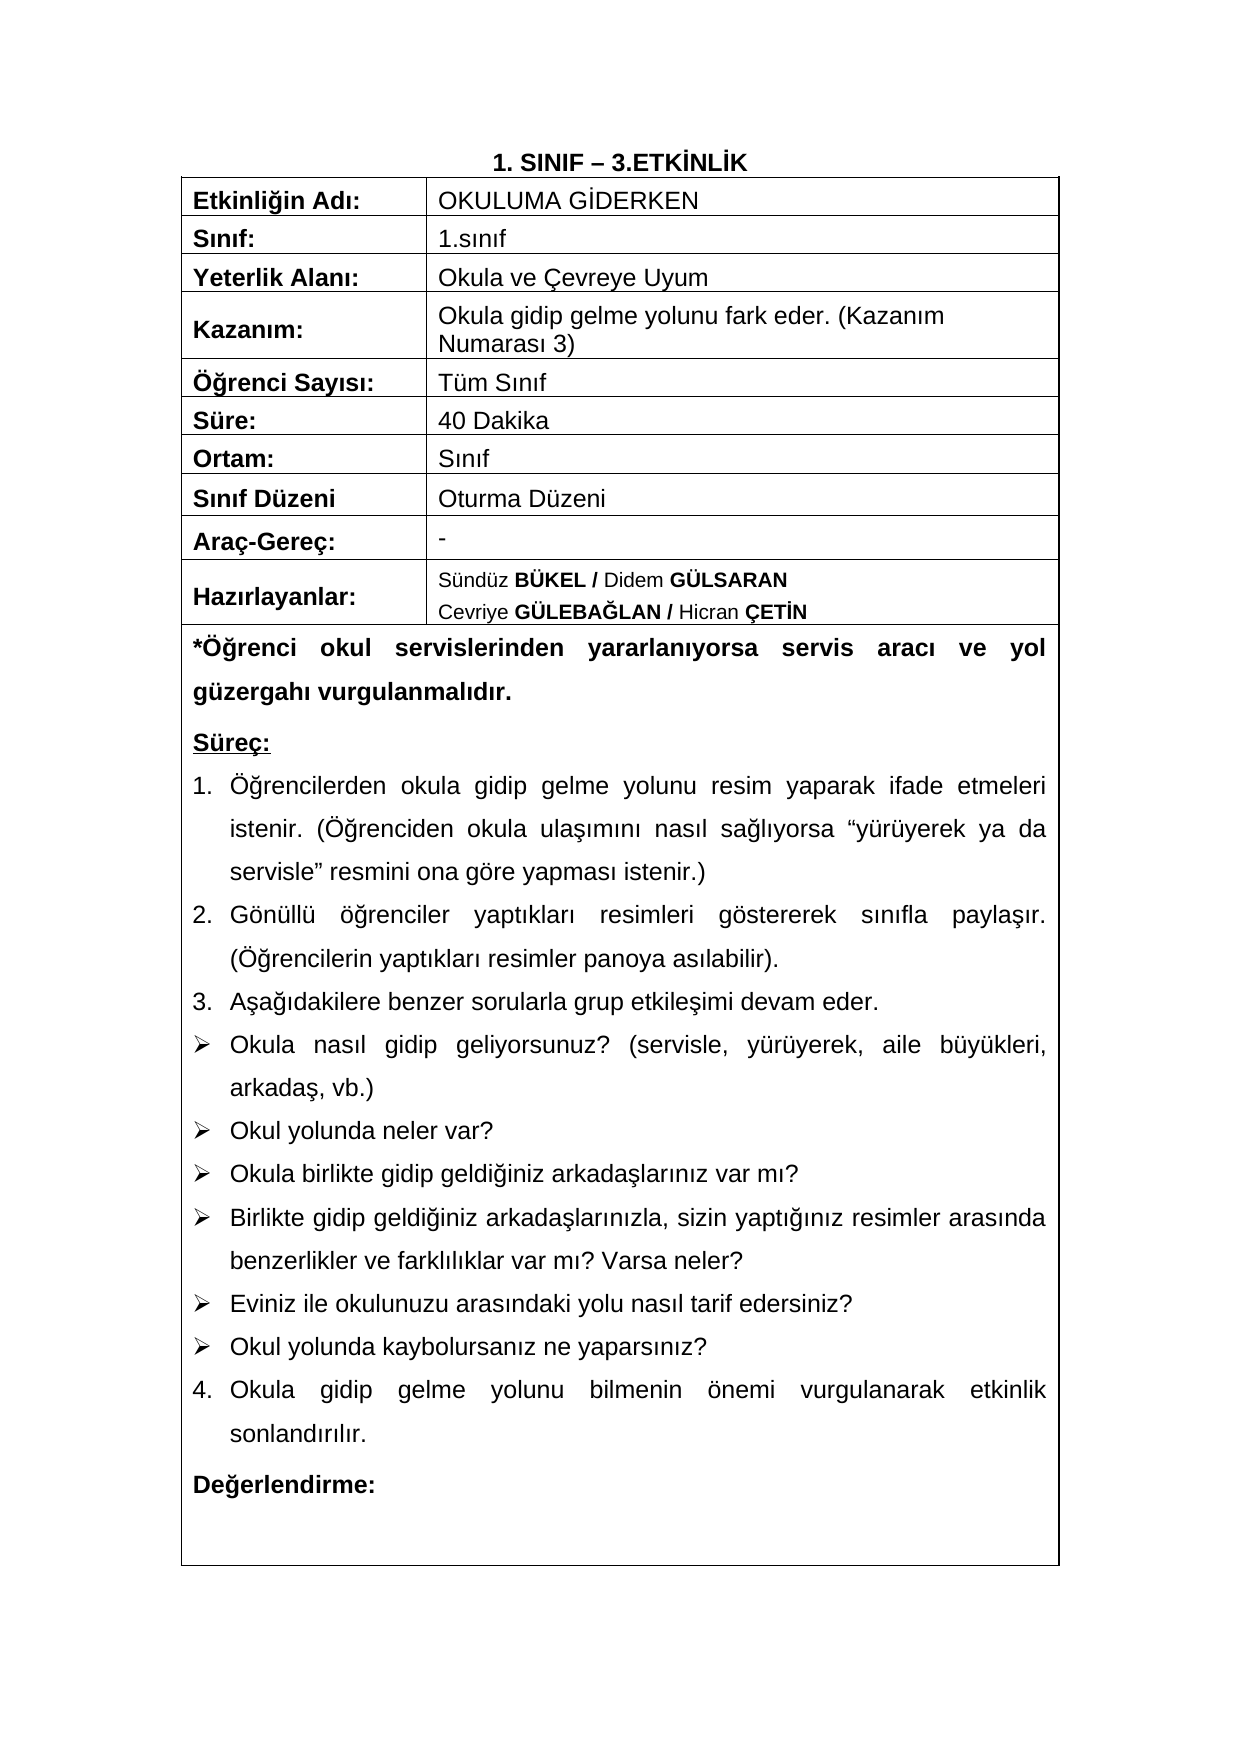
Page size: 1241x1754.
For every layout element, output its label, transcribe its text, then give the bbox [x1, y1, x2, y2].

table_cell Kazanım: [182, 292, 426, 358]
table_cell Süre: [182, 397, 426, 434]
table_cell Sündüz BÜKEL / Didem GÜLSARAN Cevriye GÜLEBAĞLAN / Hicran ÇETİN [427, 560, 1058, 624]
table_cell 40 Dakika [427, 397, 1058, 434]
table_cell Ortam: [182, 435, 426, 472]
table_cell Oturma Düzeni [427, 474, 1058, 515]
table_header OKULUMA GİDERKEN [427, 178, 1058, 215]
table_cell Tüm Sınıf [427, 359, 1058, 396]
table_cell Öğrenci Sayısı: [182, 359, 426, 396]
table_cell Sınıf: [182, 216, 426, 253]
table_cell - [427, 516, 1058, 558]
text 1. SINIF – 3.ETKİNLİK [148, 148, 1093, 176]
table_cell Sınıf Düzeni [182, 474, 426, 515]
table_cell *Öğrenci okul servislerinden yararlanıyorsa servis aracı ve yol güzergahı vurgulanmalıdır. Süreç: Öğrencilerden okula gidip gelme yolunu resim yaparak ifade etmeleri istenir. (Öğrenciden okula ulaşımını nasıl sağlıyorsa “yürüyerek ya da servisle” resmini ona göre yapması istenir.) Gönüllü öğrenciler yaptıkları resimleri göstererek sınıfla paylaşır. (Öğrencilerin yaptıkları resimler panoya asılabilir). Aşağıdakilere benzer sorularla grup etkileşimi devam eder. Okula nasıl gidip geliyorsunuz? (servisle, yürüyerek, aile büyükleri, arkadaş, vb.) Okul yolunda neler var? Okula birlikte gidip geldiğiniz arkadaşlarınız var mı? Birlikte gidip geldiğiniz arkadaşlarınızla, sizin yaptığınız resimler arasında benzerlikler ve farklılıklar var mı? Varsa neler? Eviniz ile okulunuzu arasındaki yolu nasıl tarif edersiniz? Okul yolunda kaybolursanız ne yaparsınız? Okula gidip gelme yolunu bilmenin önemi vurgulanarak etkinlik sonlandırılır. Değerlendirme: [182, 625, 1058, 1564]
table_header Etkinliğin Adı: [182, 178, 426, 215]
table_cell Araç-Gereç: [182, 516, 426, 558]
table_cell Yeterlik Alanı: [182, 254, 426, 291]
table_cell 1.sınıf [427, 216, 1058, 253]
table_cell Sınıf [427, 435, 1058, 472]
table_cell Hazırlayanlar: [182, 560, 426, 624]
table_cell Okula gidip gelme yolunu fark eder. (Kazanım Numarası 3) [427, 292, 1058, 358]
table_cell Okula ve Çevreye Uyum [427, 254, 1058, 291]
